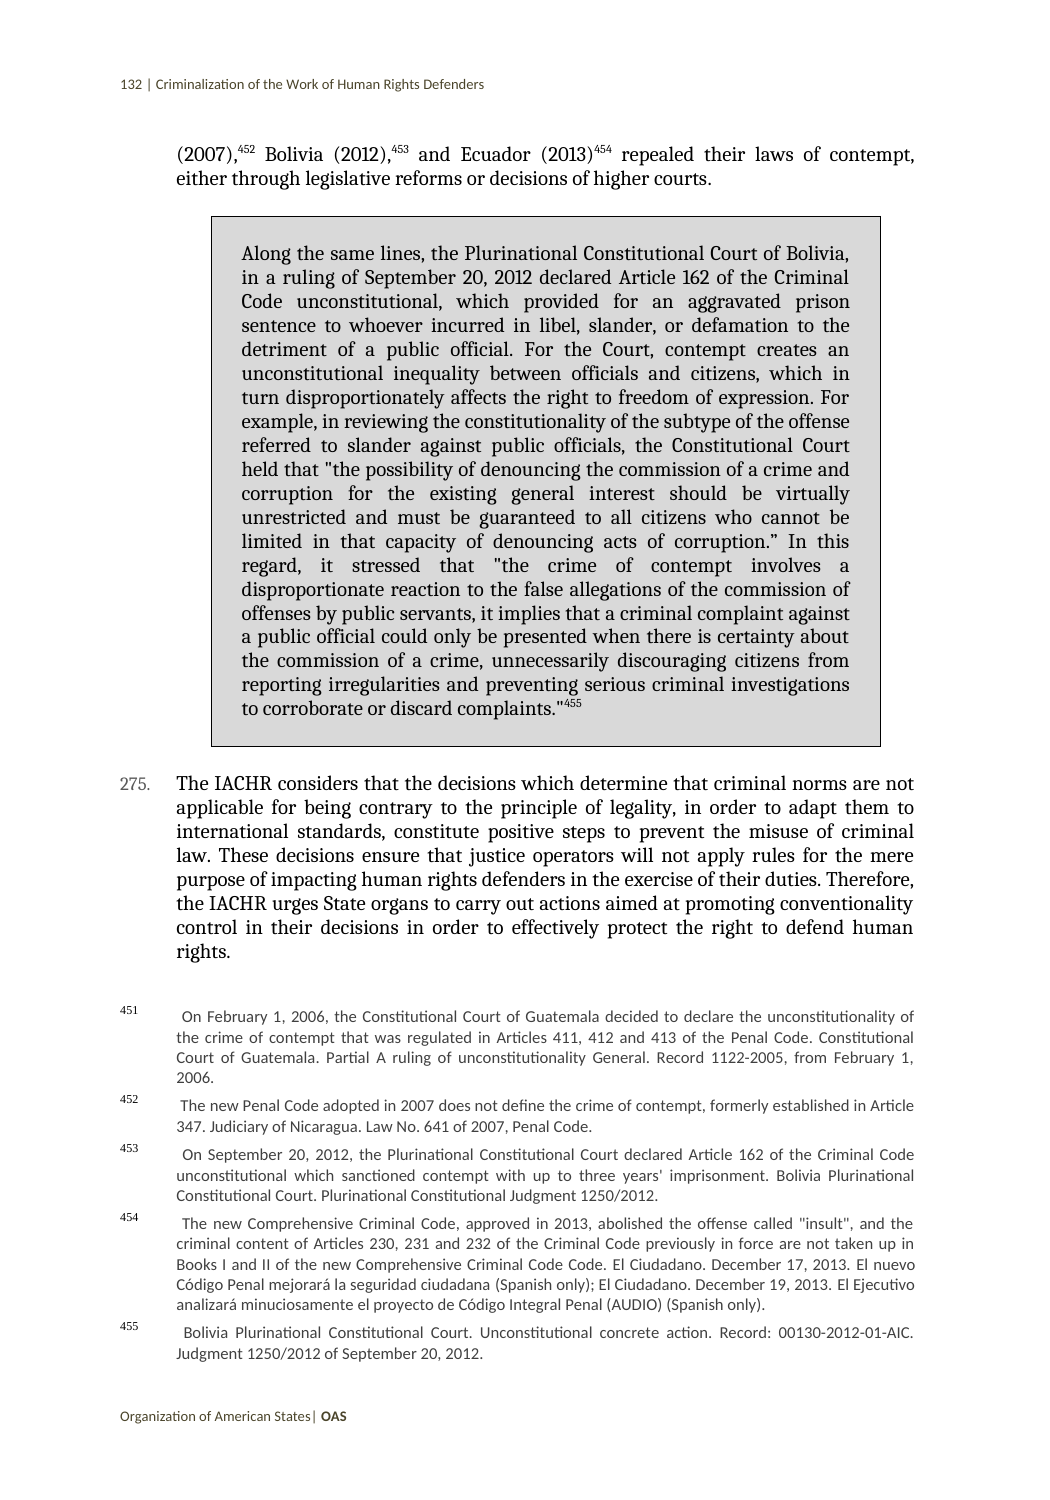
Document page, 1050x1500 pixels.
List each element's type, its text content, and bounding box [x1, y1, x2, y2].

text Along the same lines, the Plurinational Constitutional Court of Bolivia, in a ruling of September 20, 2012 declared Article 162 of the Criminal Code unconstitutional, which provided for an aggravated prison sentence to whoever incurred in libel, slander, or defamation to the detriment of a public official. For the Court, contempt creates an unconstitutional inequality between officials and citizens, which in turn disproportionately affects the right to freedom of expression. For example, in reviewing the constitutionality of the subtype of the offense referred to slander against public officials, the Constitutional Court held that "the possibility of denouncing the commission of a crime and corruption for the existing general interest should be virtually unrestricted and must be guaranteed to all citizens who cannot be limited in that capacity of denouncing acts of corruption.” In this regard, it stressed that "the crime of contempt involves a disproportionate reaction to the false allegations of the commission of offenses by public servants, it implies that a criminal complaint against a public official could only be presented when there is certainty about the commission of a crime, unnecessarily discouraging citizens from reporting irregularities and preventing serious criminal investigations to corroborate or discard complaints." [212, 217, 880, 746]
text The IACHR considers that the decisions which determine that criminal norms are not applicable for being contrary to the principle of legality, in order to adapt them to international standards, constitute positive steps to prevent the misuse of criminal law. These decisions ensure that justice operators will not apply rules for the mere purpose of impacting human rights defenders in the exercise of their duties. Therefore, the IACHR urges State organs to carry out actions aimed at promoting conventionality control in their decisions in order to effectively protect the right to defend human rights. [120, 772, 915, 964]
